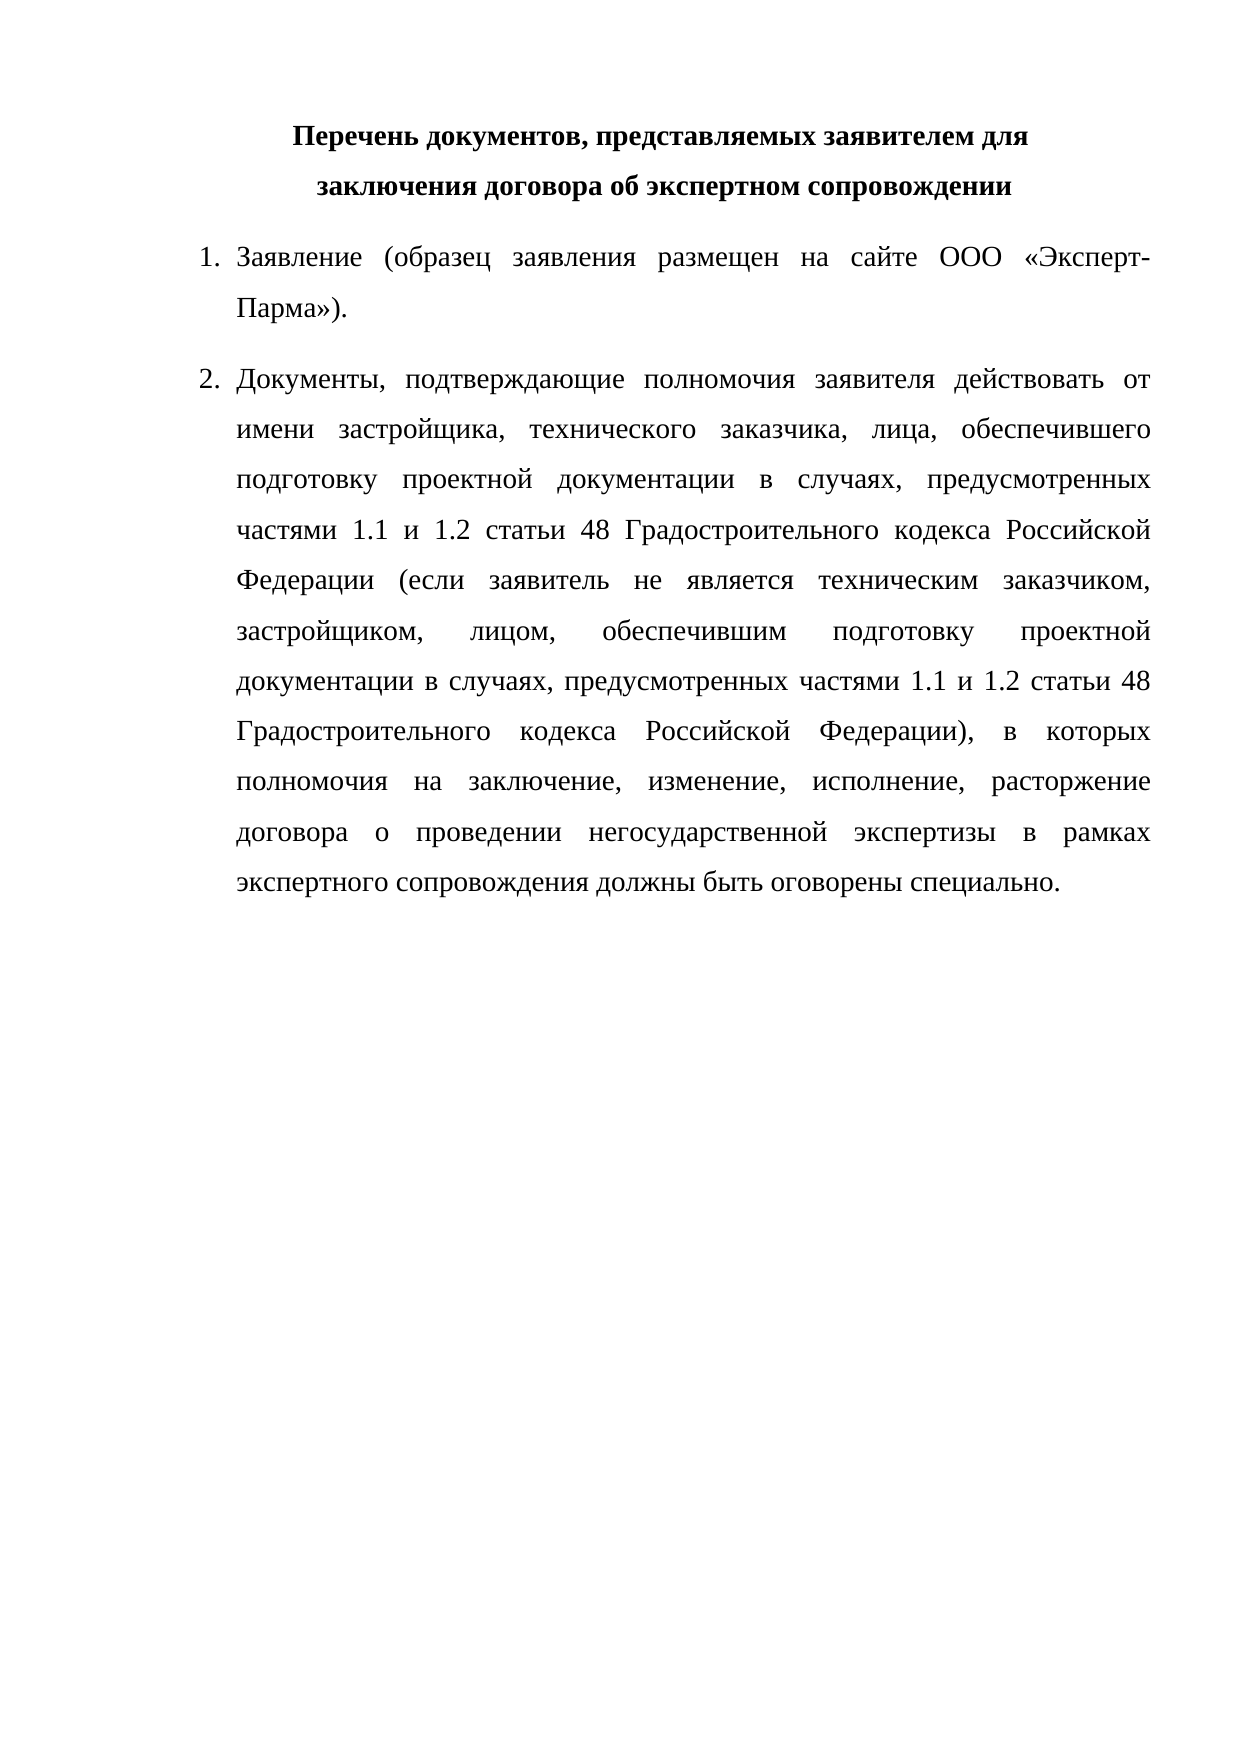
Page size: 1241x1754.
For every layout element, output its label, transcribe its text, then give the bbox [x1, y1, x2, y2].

list Заявление (образец заявления размещен на сайте ООО «Эксперт-Парма»). [199, 239, 1152, 323]
list Перечень документов, представляемых заявителем для заключения договора об экспертном сопровождении [177, 118, 1152, 202]
list Документы, подтверждающие полномочия заявителя действовать от имени застройщика, технического заказчика, лица, обеспечившего подготовку проектной документации в случаях, предусмотренных частями 1.1 и 1.2 статьи 48 Градостроительного кодекса Российской Федерации (если заявитель не является техническим заказчиком, застройщиком, лицом, обеспечившим подготовку проектной документации в случаях, предусмотренных частями 1.1 и 1.2 статьи 48 Градостроительного кодекса Российской Федерации), в которых полномочия на заключение, изменение, исполнение, расторжение договора о проведении негосударственной экспертизы в рамках экспертного сопровождения должны быть оговорены специально. [199, 361, 1152, 898]
